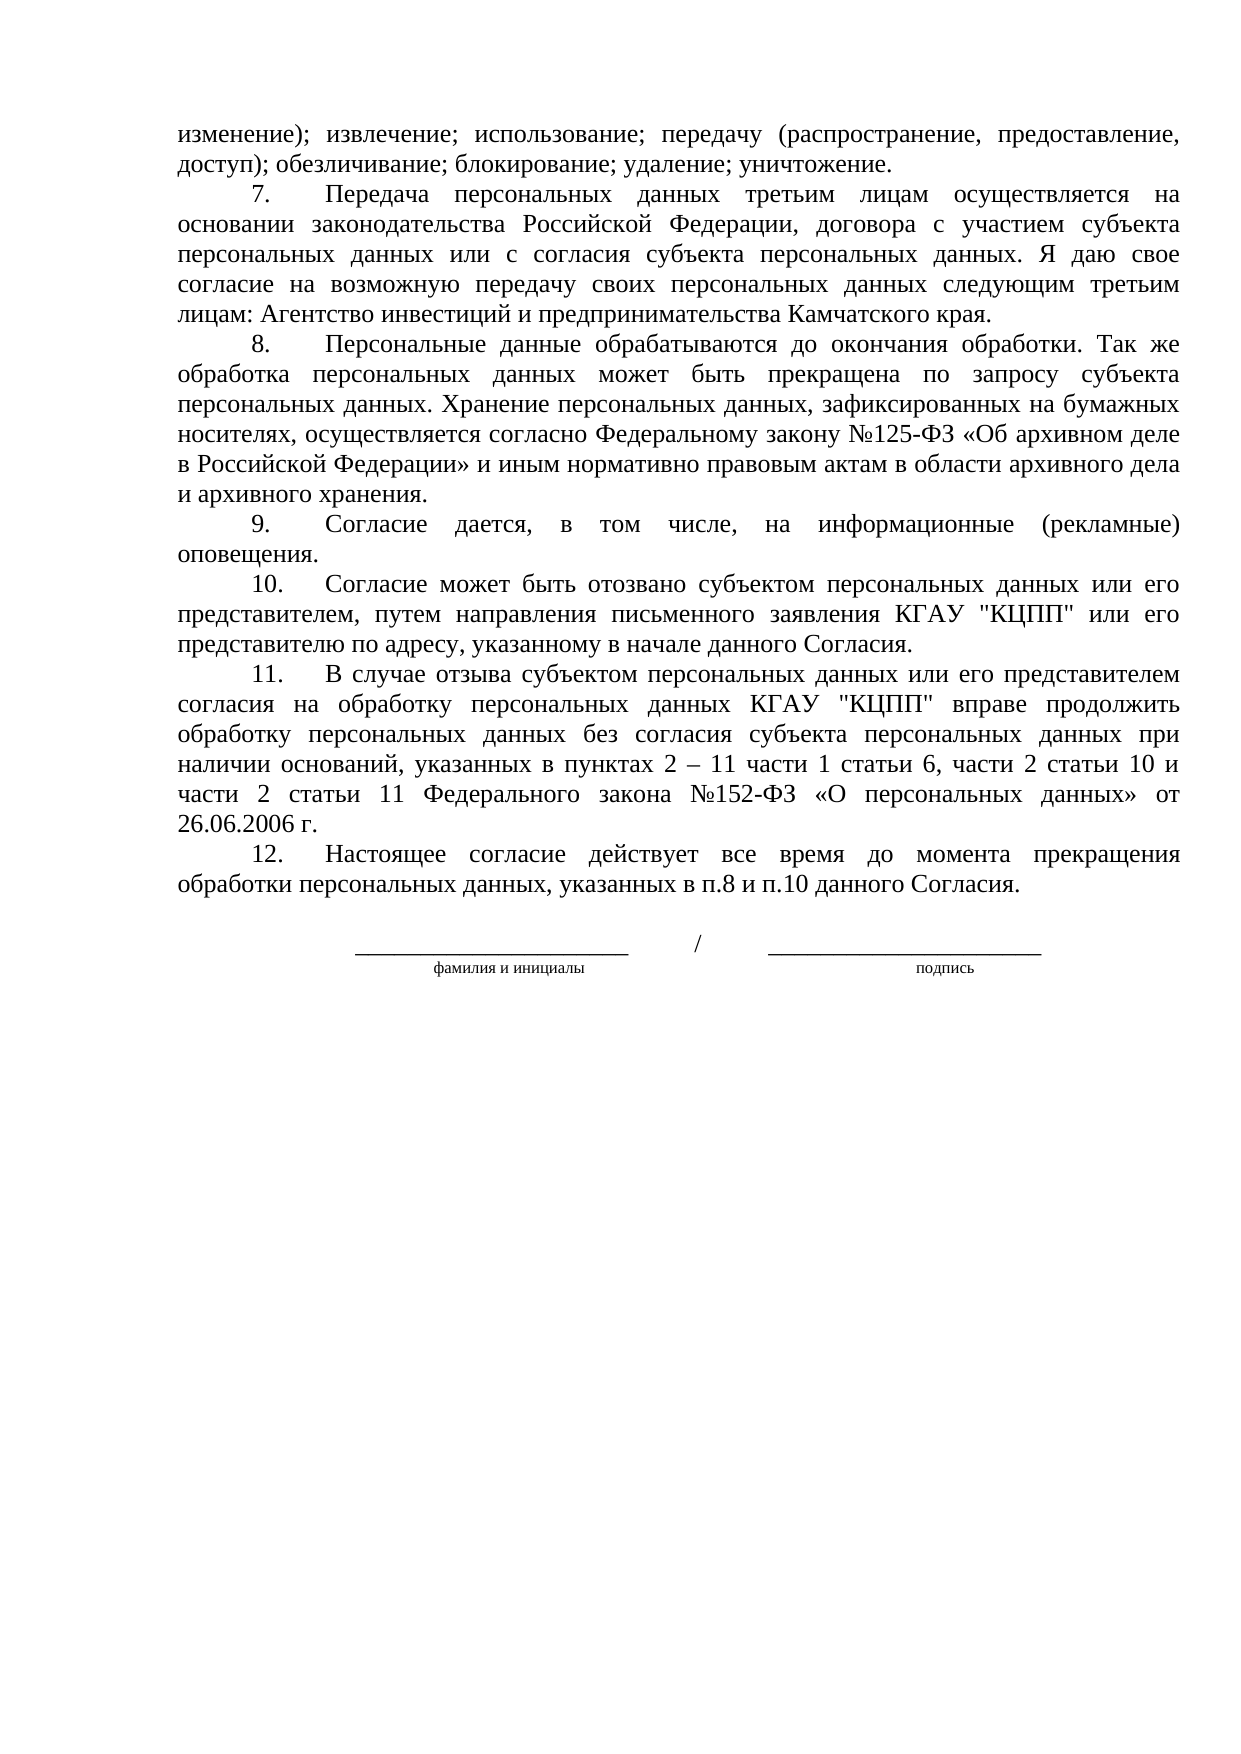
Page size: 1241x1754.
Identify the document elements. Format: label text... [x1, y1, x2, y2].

text фамилия и инициалы подпись [177, 958, 1181, 977]
text 11. В случае отзыва субъектом персональных данных или его представителем согласия на обработку персональных данных КГАУ "КЦПП" вправе продолжить обработку персональных данных без согласия субъекта персональных данных при наличии оснований, указанных в пунктах 2 – 11 части 1 статьи 6, части 2 статьи 10 и части 2 статьи 11 Федерального закона №152-ФЗ «О персональных данных» от 26.06.2006 г. [177, 658, 1181, 838]
text 8. Персональные данные обрабатываются до окончания обработки. Так же обработка персональных данных может быть прекращена по запросу субъекта персональных данных. Хранение персональных данных, зафиксированных на бумажных носителях, осуществляется согласно Федеральному закону №125-ФЗ «Об архивном деле в Российской Федерации» и иным нормативно правовым актам в области архивного дела и архивного хранения. [177, 328, 1181, 508]
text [177, 118, 1181, 178]
text 12. Настоящее согласие действует все время до момента прекращения обработки персональных данных, указанных в п.8 и п.10 данного Согласия. [177, 838, 1181, 898]
text 10. Согласие может быть отозвано субъектом персональных данных или его представителем, путем направления письменного заявления КГАУ "КЦПП" или его представителю по адресу, указанному в начале данного Согласия. [177, 568, 1181, 658]
text _____________________ / _____________________ [177, 928, 1181, 958]
text 7. Передача персональных данных третьим лицам осуществляется на основании законодательства Российской Федерации, договора с участием субъекта персональных данных или с согласия субъекта персональных данных. Я даю свое согласие на возможную передачу своих персональных данных следующим третьим лицам: Агентство инвестиций и предпринимательства Камчатского края. [177, 178, 1181, 328]
text 9. Согласие дается, в том числе, на информационные (рекламные) оповещения. [177, 508, 1181, 568]
